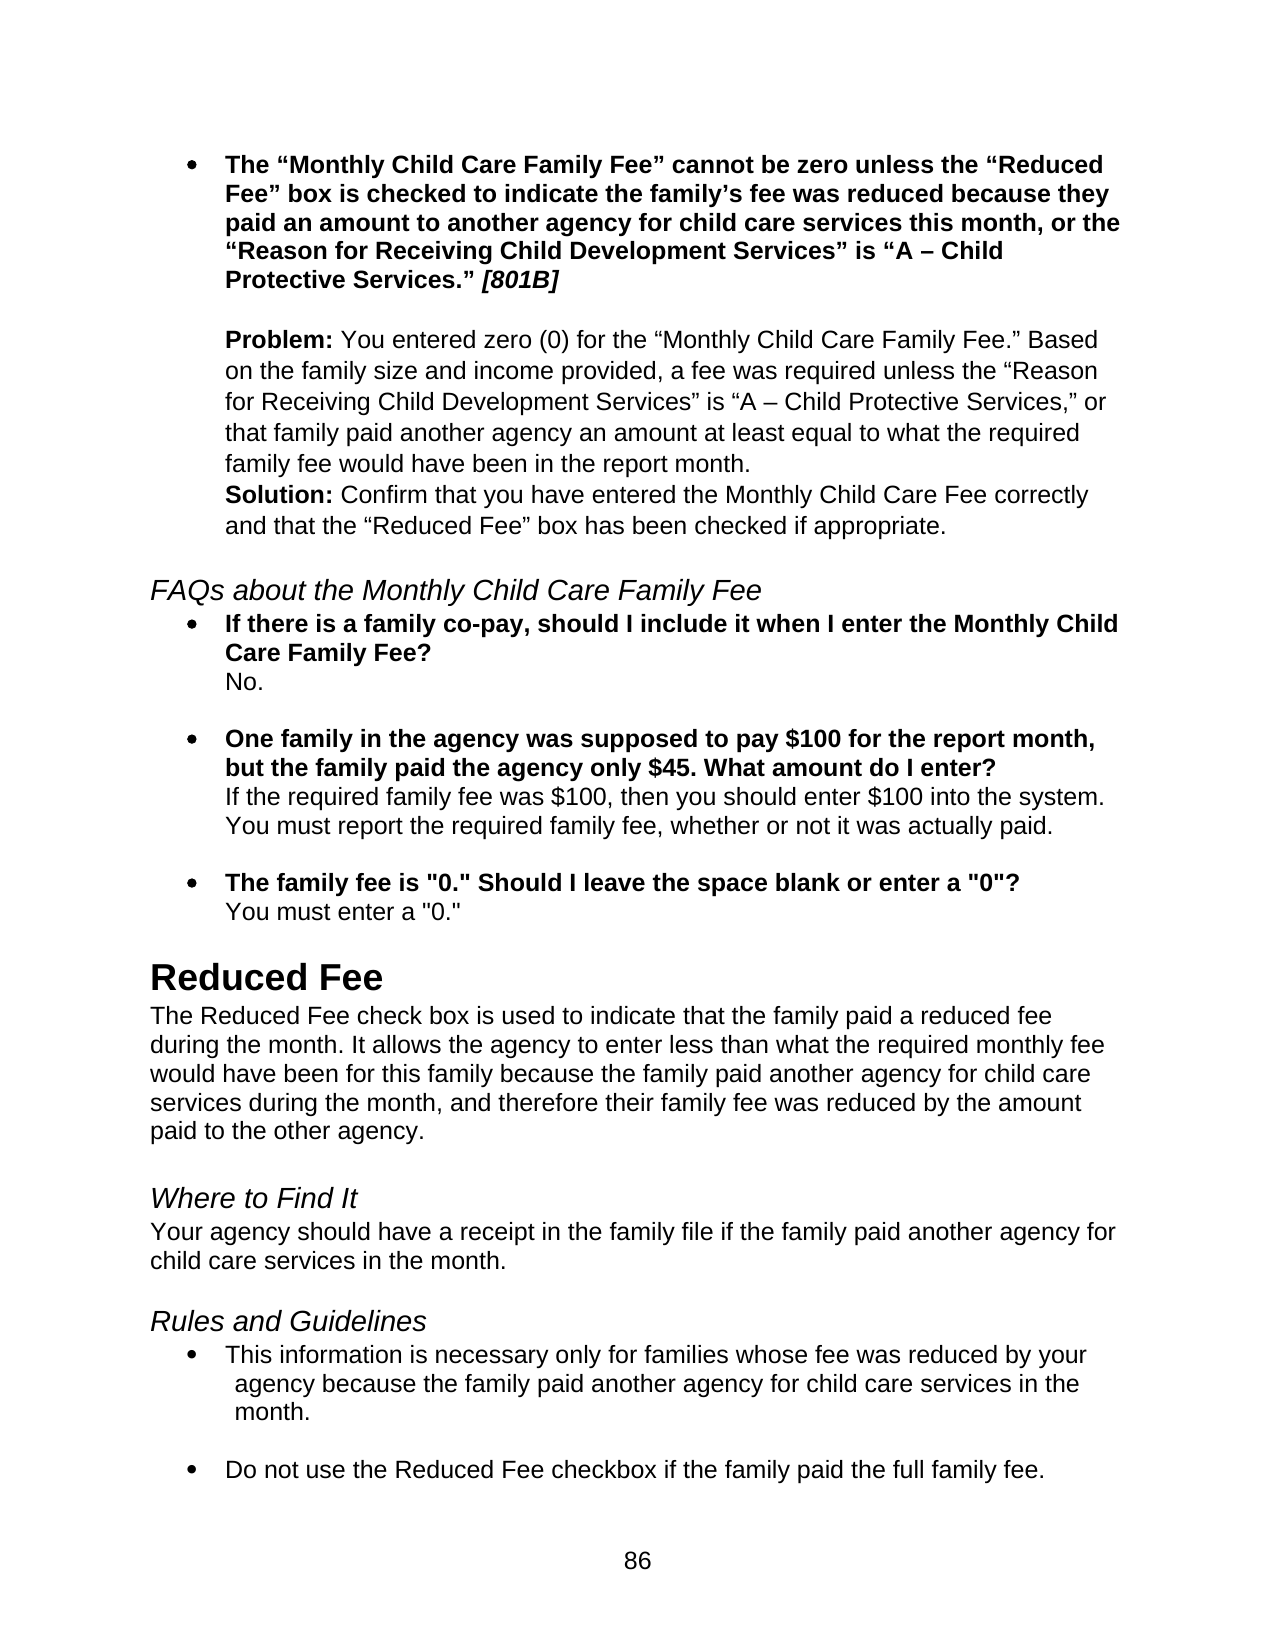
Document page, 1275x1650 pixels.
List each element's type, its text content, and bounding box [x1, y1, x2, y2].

text Your agency should have a receipt in the family file if the family paid another agency for child care services in the month. [150, 1217, 1125, 1275]
list The “Monthly Child Care Family Fee” cannot be zero unless the “Reduced Fee” box is checked to indicate the family’s fee was reduced because they paid an amount to another agency for child care services this month, or the “Reason for Receiving Child Development Services” is “A – Child Protective Services.” [801B] [187, 150, 1125, 294]
subtitle FAQs about the Monthly Child Care Family Fee [150, 573, 1125, 607]
subtitle Reduced Fee [150, 955, 1125, 998]
text Solution: Confirm that you have entered the Monthly Child Care Fee correctly and that the “Reduced Fee” box has been checked if appropriate. [225, 480, 1125, 540]
list If there is a family co-pay, should I include it when I enter the Monthly Child Care Family Fee? [187, 609, 1125, 667]
text No. [225, 667, 1125, 696]
text The Reduced Fee check box is used to indicate that the family paid a reduced fee during the month. It allows the agency to enter less than what the required monthly fee would have been for this family because the family paid another agency for child care services during the month, and therefore their family fee was reduced by the amount paid to the other agency. [150, 1001, 1125, 1145]
list Do not use the Reduced Fee checkbox if the family paid the full family fee. [187, 1455, 1125, 1484]
text If the required family fee was $100, then you should enter $100 into the system. You must report the required family fee, whether or not it was actually paid. [225, 782, 1125, 839]
list The family fee is "0." Should I leave the space blank or enter a "0"? [187, 868, 1125, 897]
list One family in the agency was supposed to pay $100 for the report month, but the family paid the agency only $45. What amount do I enter? [187, 724, 1125, 782]
list This information is necessary only for families whose fee was reduced by your agency because the family paid another agency for child care services in the month. [187, 1340, 1125, 1426]
text Problem: You entered zero (0) for the “Monthly Child Care Family Fee.” Based on the family size and income provided, a fee was required unless the “Reason for Receiving Child Development Services” is “A – Child Protective Services,” or that family paid another agency an amount at least equal to what the required family fee would have been in the report month. [225, 325, 1125, 478]
subtitle Where to Find It [150, 1181, 1125, 1215]
subtitle Rules and Guidelines [150, 1303, 1125, 1337]
text You must enter a "0." [225, 897, 1125, 926]
